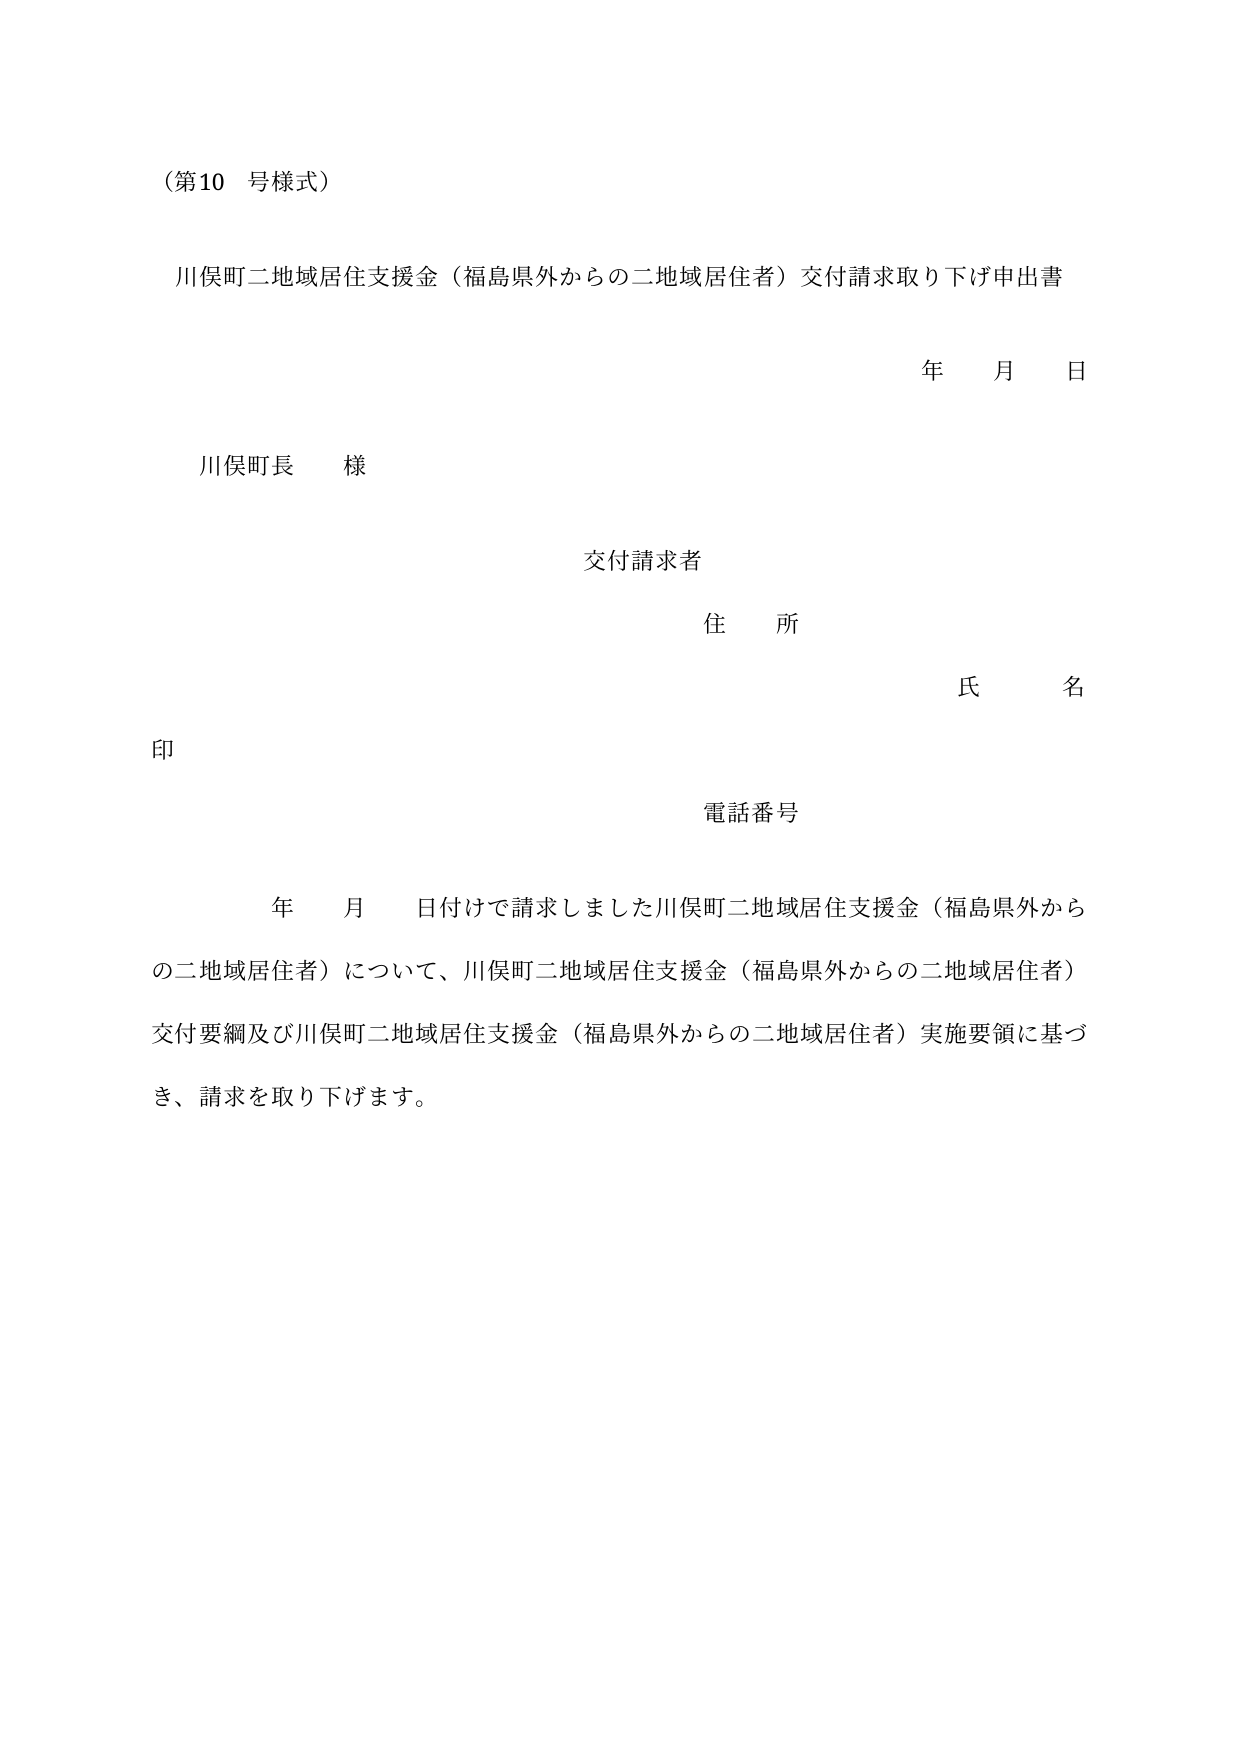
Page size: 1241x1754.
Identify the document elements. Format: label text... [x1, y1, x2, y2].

text 年 月 日付けで請求しました川俣町二地域居住支援金（福島県外からの二地域居住者）について、川俣町二地域居住支援金（福島県外からの二地域居住者）交付要綱及び川俣町二地域居住支援金（福島県外からの二地域居住者）実施要領に基づき、請求を取り下げます。 [151, 875, 1089, 1127]
text 電話番号 [151, 780, 1089, 843]
text （第10号様式） [151, 149, 1089, 212]
text 年 月 日 [151, 338, 1089, 401]
text 氏 名 印 [151, 654, 1089, 780]
text 川俣町長 様 [151, 433, 1089, 496]
text 交付請求者 [151, 528, 1089, 591]
text 川俣町二地域居住支援金（福島県外からの二地域居住者）交付請求取り下げ申出書 [151, 244, 1089, 307]
text 住 所 [151, 591, 1089, 654]
